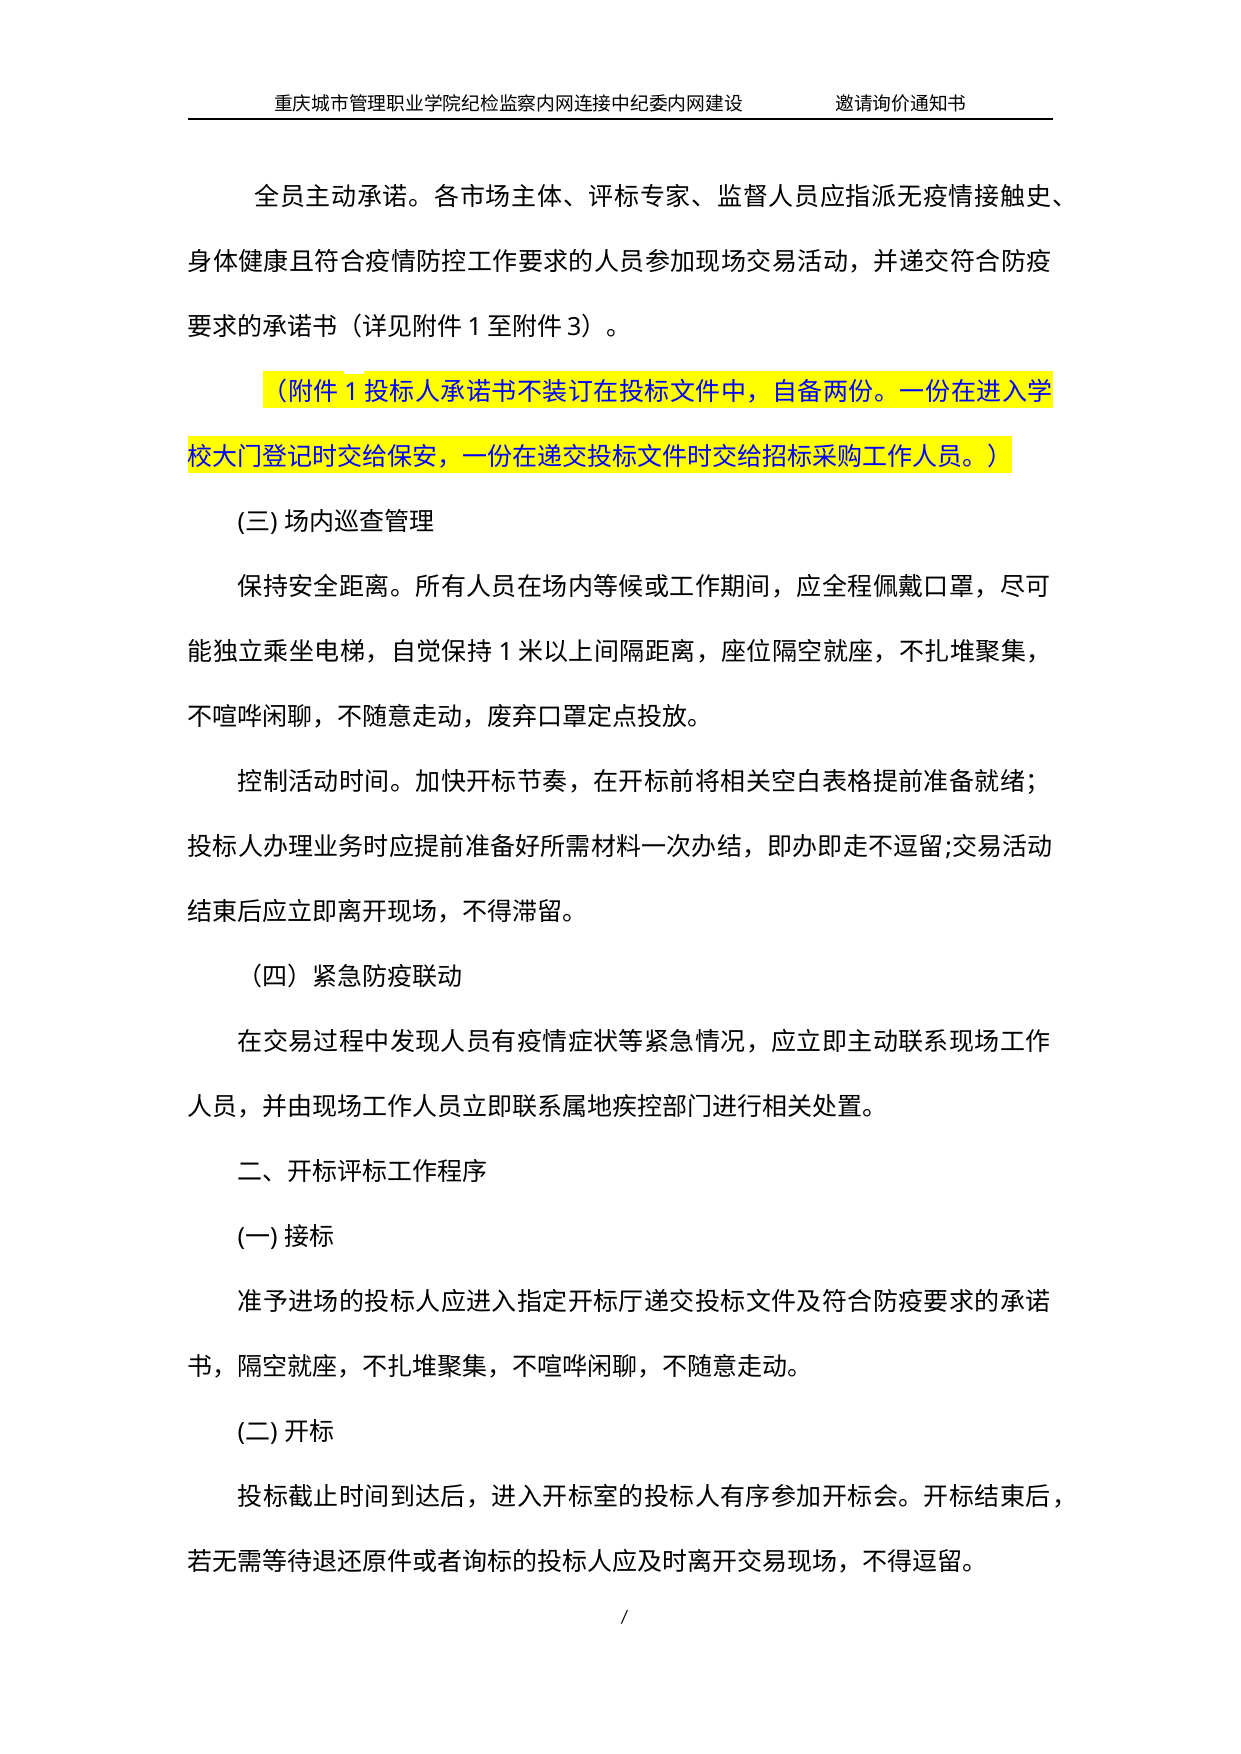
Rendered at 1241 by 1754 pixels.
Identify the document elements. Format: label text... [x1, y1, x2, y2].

text 准予进场的投标人应进入指定开标厅递交投标文件及符合防疫要求的承诺书，隔空就座，不扎堆聚集，不喧哗闲聊，不随意走动。 [187, 1267, 1053, 1397]
list 开标 [187, 1397, 1053, 1462]
text 在交易过程中发现人员有疫情症状等紧急情况，应立即主动联系现场工作人员，并由现场工作人员立即联系属地疾控部门进行相关处置。 [187, 1007, 1053, 1137]
list 开标评标工作程序 [187, 1137, 1053, 1202]
text （附件1投标人承诺书不装订在投标文件中，自备两份。一份在进入学校大门登记时交给保安，一份在递交投标文件时交给招标采购工作人员。） [187, 357, 1053, 487]
list 接标 [187, 1202, 1053, 1267]
list 紧急防疫联动 [187, 942, 1053, 1007]
list 场内巡查管理 [187, 487, 1053, 552]
text 全员主动承诺。各市场主体、评标专家、监督人员应指派无疫情接触史、身体健康且符合疫情防控工作要求的人员参加现场交易活动，并递交符合防疫要求的承诺书（详见附件1至附件3）。 [187, 162, 1053, 357]
text 保持安全距离。所有人员在场内等候或工作期间，应全程佩戴口罩，尽可能独立乘坐电梯，自觉保持1米以上间隔距离，座位隔空就座，不扎堆聚集，不喧哗闲聊，不随意走动，废弃口罩定点投放。 [187, 552, 1053, 747]
text 投标截止时间到达后，进入开标室的投标人有序参加开标会。开标结東后，若无需等待退还原件或者询标的投标人应及时离开交易现场，不得逗留。 [187, 1462, 1053, 1592]
text 控制活动时间。加快开标节奏，在开标前将相关空白表格提前准备就绪；投标人办理业务时应提前准备好所需材料一次办结，即办即走不逗留;交易活动结東后应立即离开现场，不得滞留。 [187, 747, 1053, 942]
